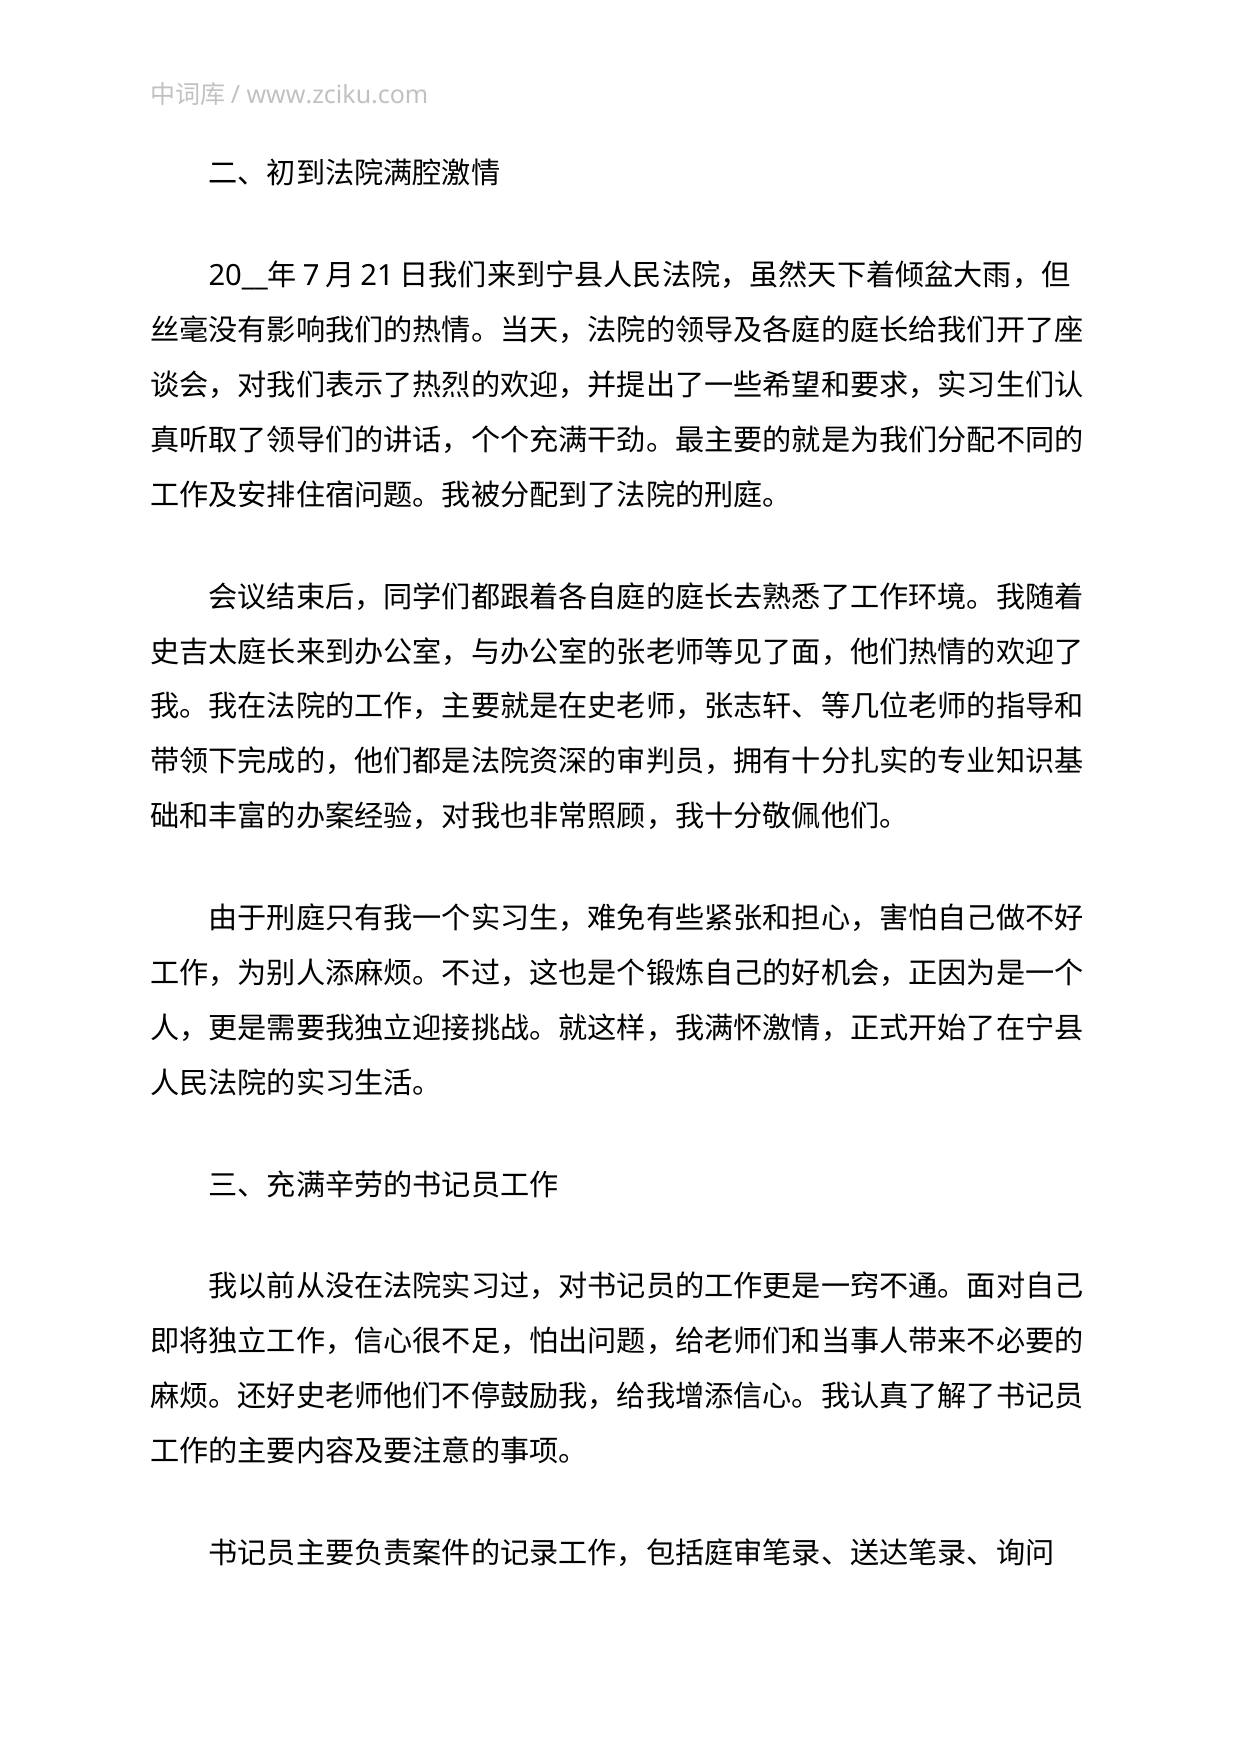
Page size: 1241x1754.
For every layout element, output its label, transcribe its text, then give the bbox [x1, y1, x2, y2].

text 会议结束后，同学们都跟着各自庭的庭长去熟悉了工作环境。我随着史吉太庭长来到办公室，与办公室的张老师等见了面，他们热情的欢迎了我。我在法院的工作，主要就是在史老师，张志轩、等几位老师的指导和带领下完成的，他们都是法院资深的审判员，拥有十分扎实的专业知识基础和丰富的办案经验，对我也非常照顾，我十分敬佩他们。 [150, 573, 1090, 835]
text 由于刑庭只有我一个实习生，难免有些紧张和担心，害怕自己做不好工作，为别人添麻烦。不过，这也是个锻炼自己的好机会，正因为是一个人，更是需要我独立迎接挑战。就这样，我满怀激情，正式开始了在宁县人民法院的实习生活。 [150, 894, 1090, 1102]
text 我以前从没在法院实习过，对书记员的工作更是一窍不通。面对自己即将独立工作，信心很不足，怕出问题，给老师们和当事人带来不必要的麻烦。还好史老师他们不停鼓励我，给我增添信心。我认真了解了书记员工作的主要内容及要注意的事项。 [150, 1263, 1090, 1470]
text 三、充满辛劳的书记员工作 [150, 1161, 1090, 1203]
text 20__年7月21日我们来到宁县人民法院，虽然天下着倾盆大雨，但丝毫没有影响我们的热情。当天，法院的领导及各庭的庭长给我们开了座谈会，对我们表示了热烈的欢迎，并提出了一些希望和要求，实习生们认真听取了领导们的讲话，个个充满干劲。最主要的就是为我们分配不同的工作及安排住宿问题。我被分配到了法院的刑庭。 [150, 252, 1090, 514]
text 二、初到法院满腔激情 [150, 150, 1090, 192]
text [150, 1529, 1090, 1572]
